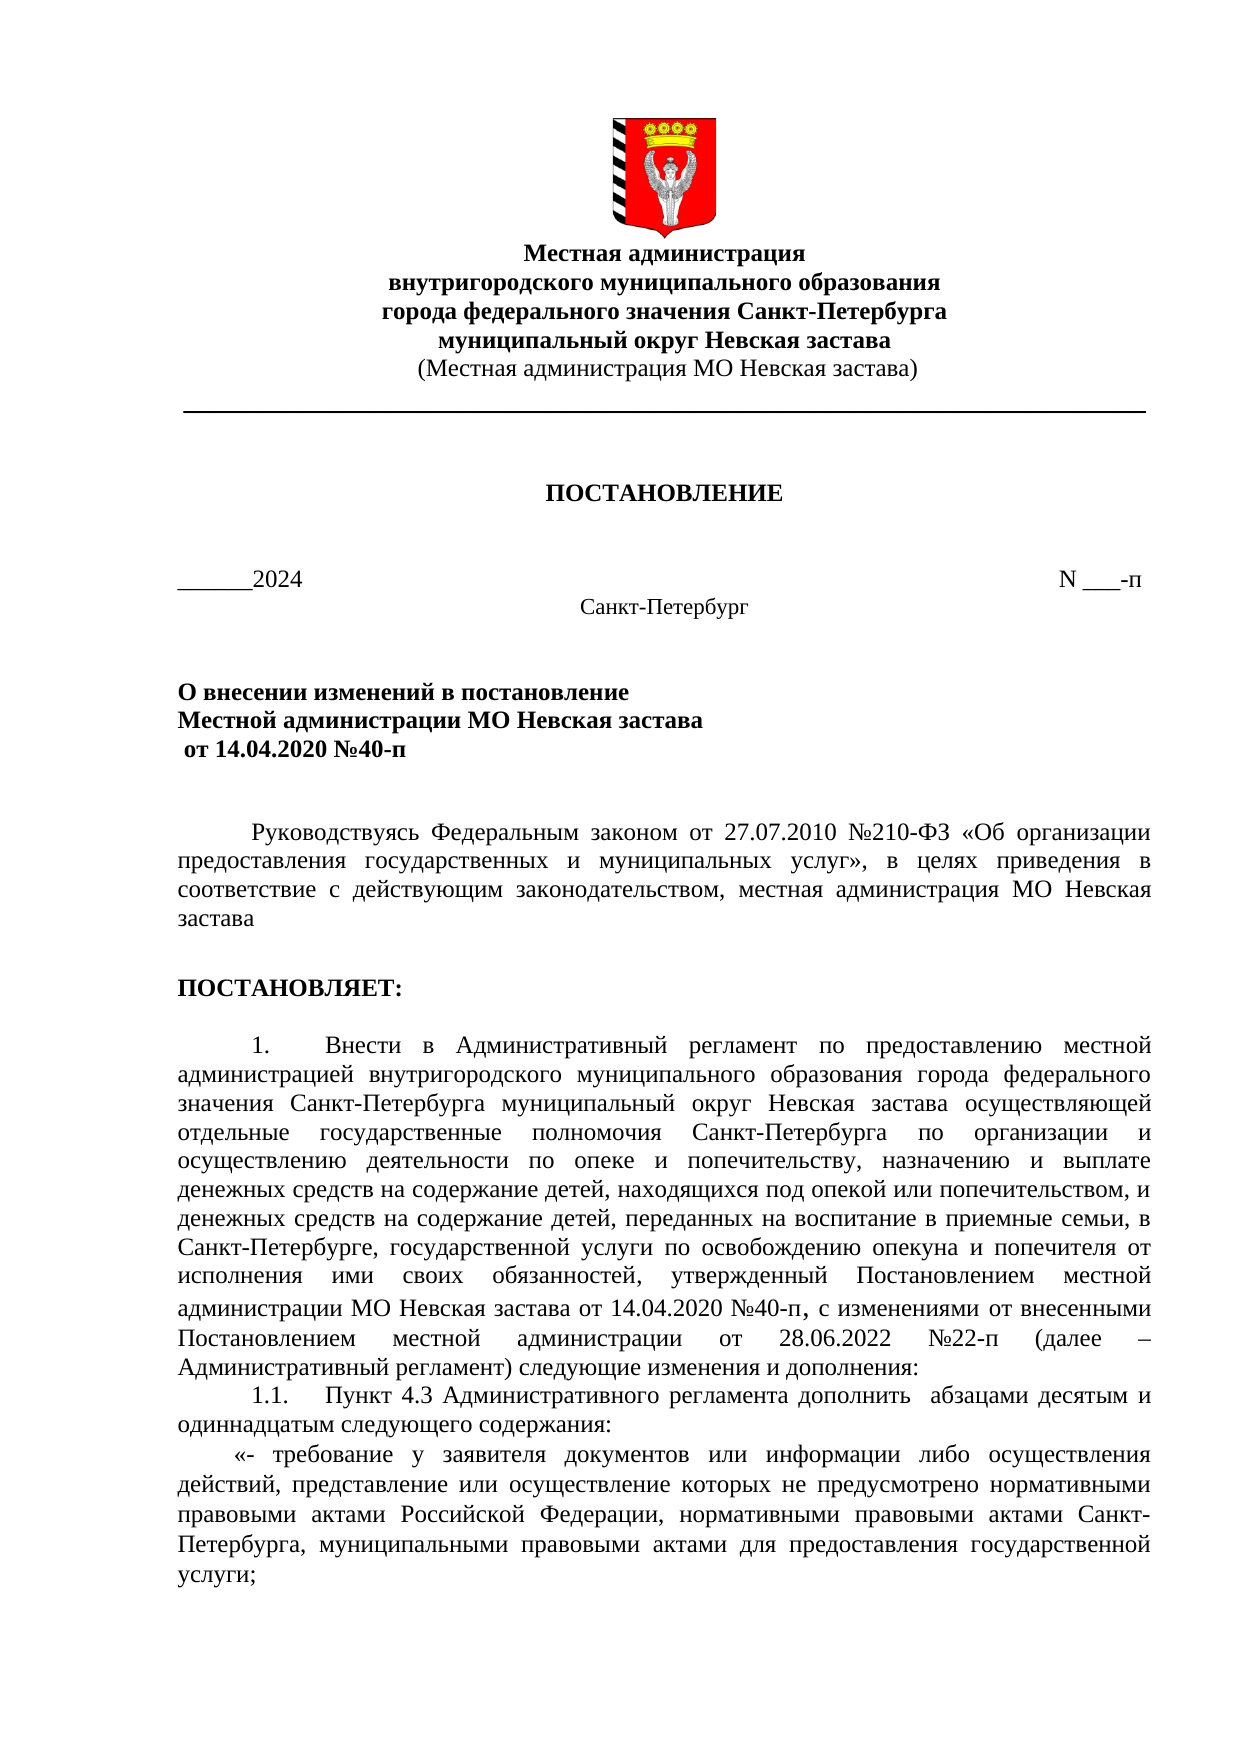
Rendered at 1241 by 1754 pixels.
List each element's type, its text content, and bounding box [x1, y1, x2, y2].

list Внести в Административный регламент по предоставлению местной администрацией внутригородского муниципального образования города федерального значения Санкт-Петербурга муниципальный округ Невская застава осуществляющей отдельные государственные полномочия Санкт-Петербурга по организации и осуществлению деятельности по опеке и попечительству, назначению и выплате денежных средств на содержание детей, находящихся под опекой или попечительством, и денежных средств на содержание детей, переданных на воспитание в приемные семьи, в Санкт-Петербурге, государственной услуги по освобождению опекуна и попечителя от исполнения ими своих обязанностей, утвержденный Постановлением местной администрации МО Невская застава от 14.04.2020 №40-п, с изменениями от внесенными Постановлением местной администрации от 28.06.2022 №22-п (далее – Административный регламент) следующие изменения и дополнения: [177, 1031, 1152, 1380]
text ПОСТАНОВЛЕНИЕ [177, 478, 1152, 507]
text Санкт-Петербург [177, 593, 1152, 619]
text Местной администрации МО Невская застава [177, 706, 1152, 734]
text ПОСТАНОВЛЯЕТ: [177, 973, 1152, 1002]
text (Местная администрация МО Невская застава) [177, 353, 1152, 382]
text ______2024 N ___-п [177, 564, 1152, 593]
text Руководствуясь Федеральным законом от 27.07.2010 №210-ФЗ «Об организации предоставления государственных и муниципальных услуг», в целях приведения в соответствие с действующим законодательством, местная администрация МО Невская застава [177, 817, 1152, 932]
text «- требование у заявителя документов или информации либо осуществления действий, представление или осуществление которых не предусмотрено нормативными правовыми актами Российской Федерации, нормативными правовыми актами Санкт-Петербурга, муниципальными правовыми актами для предоставления государственной услуги; [177, 1438, 1152, 1588]
text внутригородского муниципального образования [177, 267, 1152, 296]
text от 14.04.2020 №40-п [177, 734, 1152, 763]
picture [612, 118, 717, 239]
list Пункт 4.3 Административного регламента дополнить абзацами десятым и одиннадцатым следующего содержания: [177, 1380, 1152, 1438]
text города федерального значения Санкт-Петербурга [177, 296, 1152, 325]
text __________________________________________________________________ [177, 382, 1152, 416]
text муниципальный округ Невская застава [177, 325, 1152, 353]
text Местная администрация [177, 238, 1152, 267]
text О внесении изменений в постановление [177, 677, 1152, 706]
